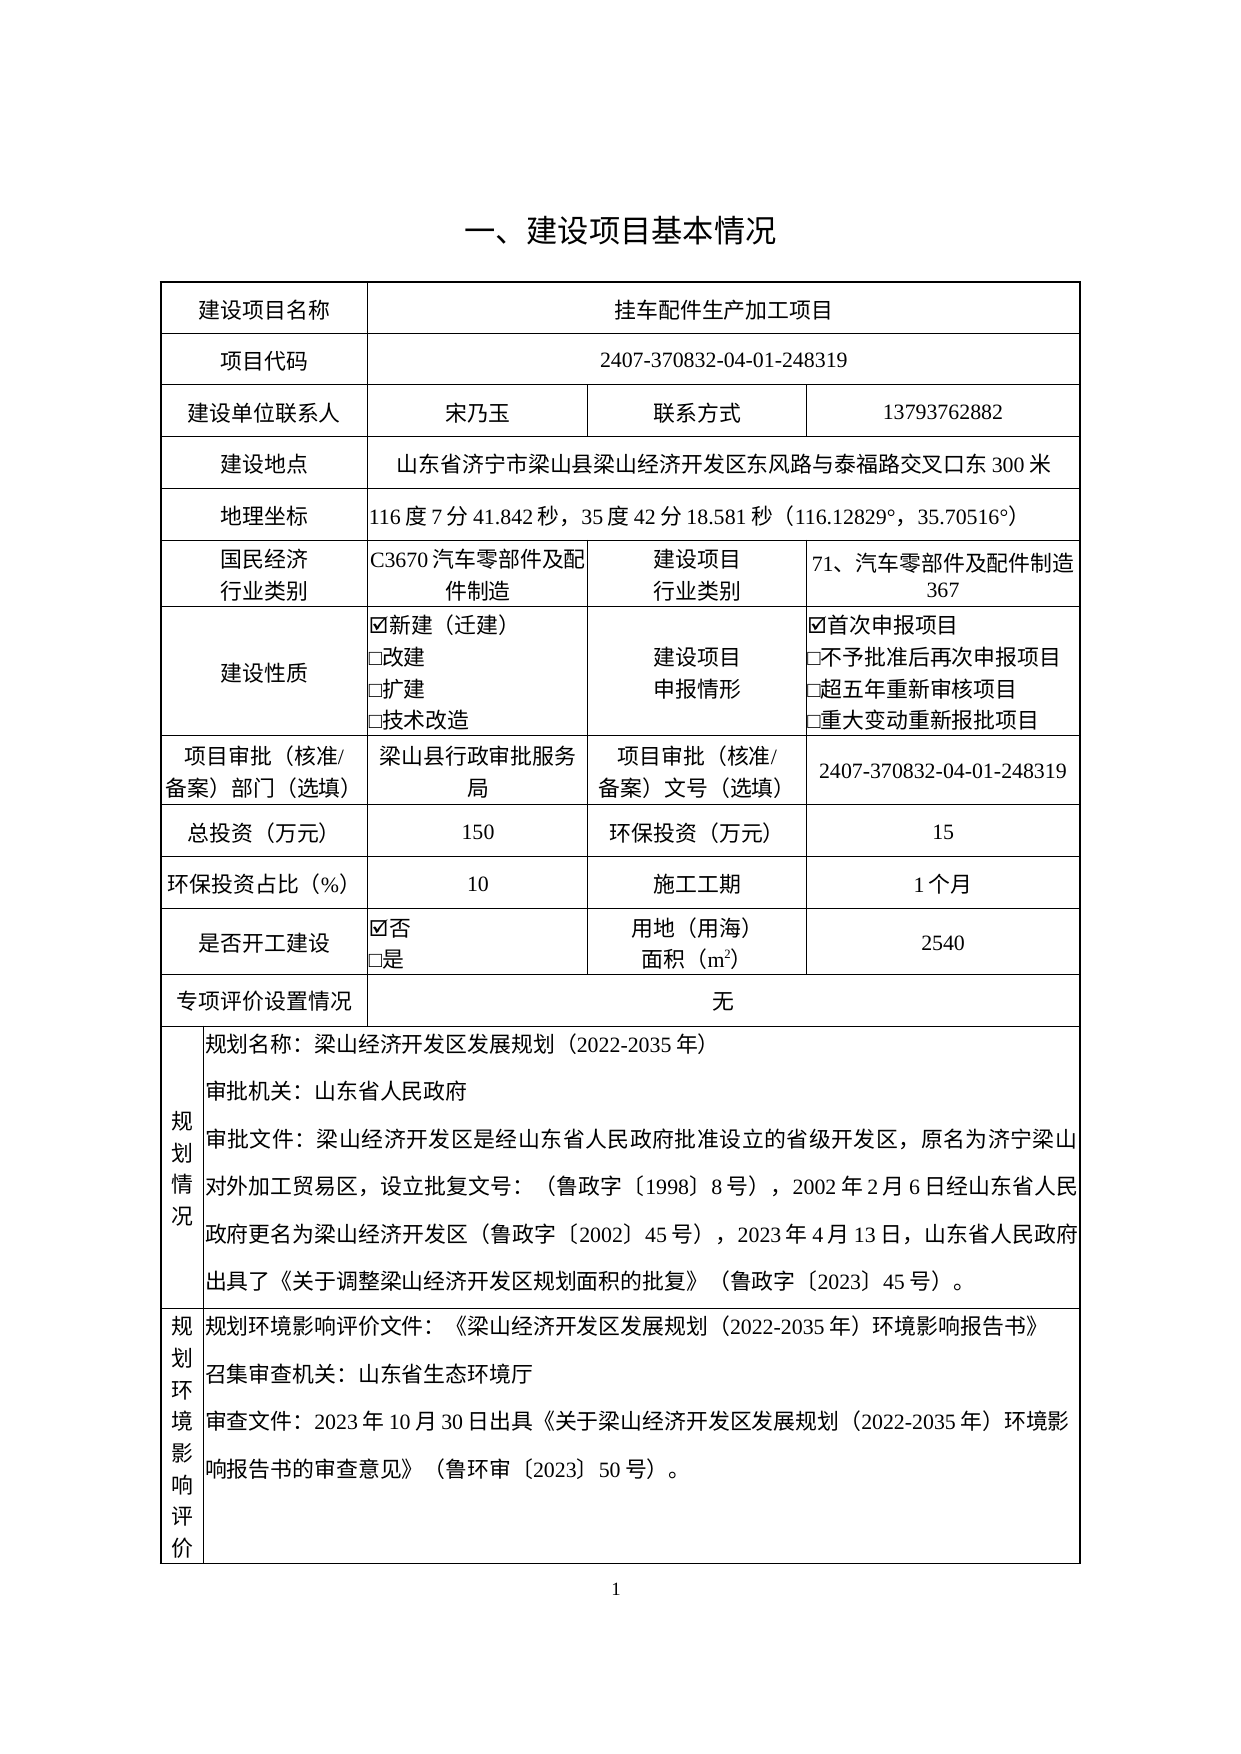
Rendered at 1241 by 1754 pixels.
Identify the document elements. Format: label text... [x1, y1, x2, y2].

table_cell 山东省济宁市梁山县梁山经济开发区东风路与泰福路交叉口东300米 [368, 437, 1079, 488]
table_cell 梁山县行政审批服务局 [368, 736, 587, 804]
table_cell 施工工期 [588, 857, 806, 908]
table_cell 15 [807, 805, 1079, 856]
table_cell 规划情况 [162, 1027, 203, 1308]
table_cell 用地（用海） 面积（m2） [588, 909, 806, 974]
table_cell 联系方式 [588, 385, 806, 436]
table_cell 10 [368, 857, 587, 908]
table_cell 否 □是 [368, 909, 587, 974]
table_cell 专项评价设置情况 [162, 975, 367, 1026]
table_cell 2540 [807, 909, 1079, 974]
table_cell 2407-370832-04-01-248319 [368, 334, 1079, 384]
table_cell 地理坐标 [162, 489, 367, 539]
table_cell 建设项目 行业类别 [588, 541, 806, 606]
table_cell 2407-370832-04-01-248319 [807, 736, 1079, 804]
table_cell 建设地点 [162, 437, 367, 488]
table_cell 是否开工建设 [162, 909, 367, 974]
text 一、建设项目基本情况 [159, 206, 1081, 252]
table_cell 首次申报项目 □不予批准后再次申报项目 □超五年重新审核项目 □重大变动重新报批项目 [807, 607, 1079, 735]
table_cell 新建（迁建） □改建 □扩建 □技术改造 [368, 607, 587, 735]
table_cell 13793762882 [807, 385, 1079, 436]
table_cell 1个月 [807, 857, 1079, 908]
table_cell 环保投资占比（%） [162, 857, 367, 908]
table_cell 宋乃玉 [368, 385, 587, 436]
table_header 建设项目名称 [162, 283, 367, 332]
table_cell 建设性质 [162, 607, 367, 735]
table_cell 国民经济 行业类别 [162, 541, 367, 606]
table_cell 建设单位联系人 [162, 385, 367, 436]
table_cell 无 [368, 975, 1079, 1026]
table_cell 建设项目 申报情形 [588, 607, 806, 735]
table_cell 150 [368, 805, 587, 856]
table_cell 总投资（万元） [162, 805, 367, 856]
table_cell 项目审批（核准/ 备案）文号（选填） [588, 736, 806, 804]
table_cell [204, 1309, 1079, 1563]
table_cell 116度7分41.842秒，35度42分18.581秒（116.12829°，35.70516°） [368, 489, 1079, 539]
table_cell 71、汽车零部件及配件制造367 [807, 541, 1079, 606]
table_cell 项目代码 [162, 334, 367, 384]
table_cell 规划环境影响 评价情况 [162, 1309, 203, 1563]
table_cell C3670汽车零部件及配件制造 [368, 541, 587, 606]
table_cell 规划名称：梁山经济开发区发展规划（2022-2035年） 审批机关：山东省人民政府 审批文件：梁山经济开发区是经山东省人民政府批准设立的省级开发区，原名为济宁梁山对外加工贸易区，设立批复文号：（鲁政字〔1998〕8号），2002年2月6日经山东省人民政府更名为梁山经济开发区（鲁政字〔2002〕45号），2023年4月13日，山东省人民政府出具了《关于调整梁山经济开发区规划面积的批复》（鲁政字〔2023〕45号）。 [204, 1027, 1079, 1308]
table_cell 项目审批（核准/ 备案）部门（选填） [162, 736, 367, 804]
table_header 挂车配件生产加工项目 [368, 283, 1079, 332]
table_cell 环保投资（万元） [588, 805, 806, 856]
